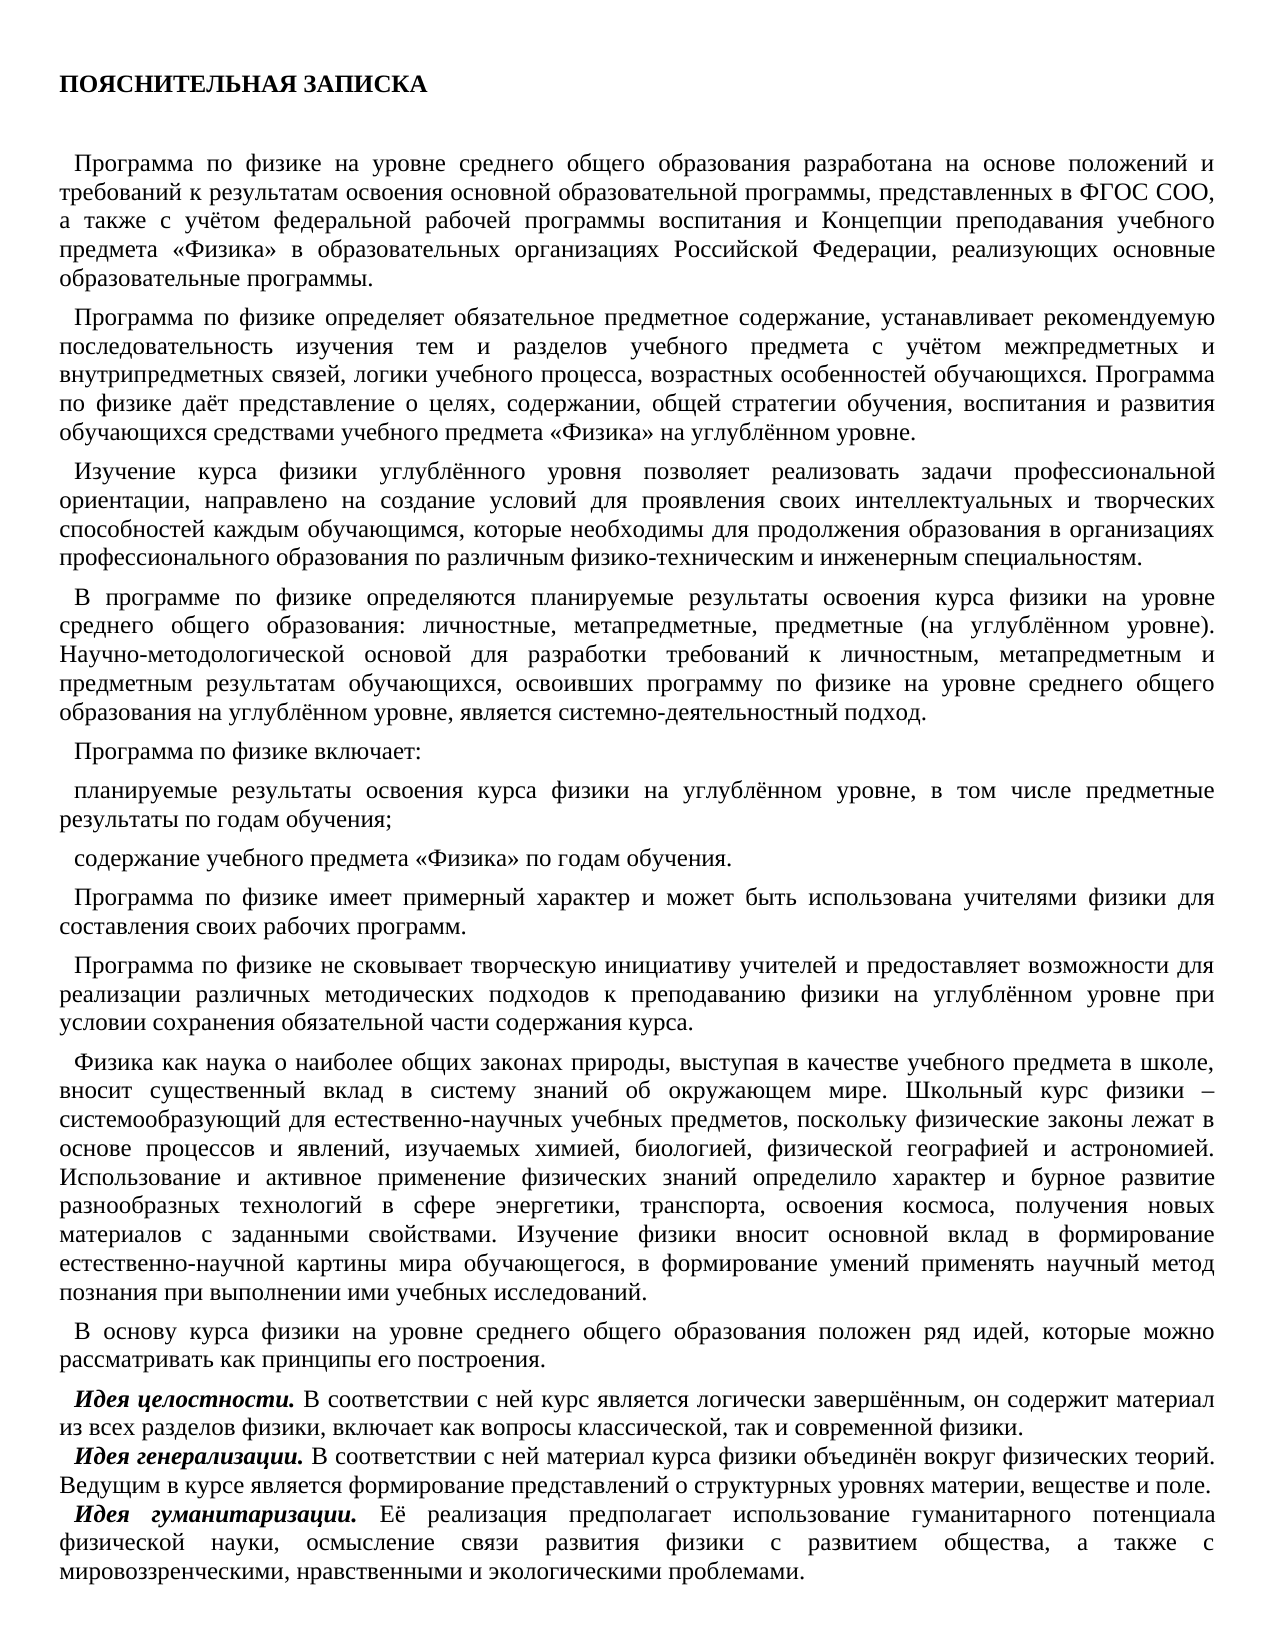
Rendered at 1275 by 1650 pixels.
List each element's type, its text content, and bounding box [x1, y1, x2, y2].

text Идея генерализации. В соответствии с ней материал курса физики объединён вокруг физических теорий. Ведущим в курсе является формирование представлений о структурных уровнях материи, веществе и поле. [59, 1441, 1216, 1499]
text содержание учебного предмета «Физика» по годам обучения. [59, 843, 1216, 872]
text В программе по физике определяются планируемые результаты освоения курса физики на уровне среднего общего образования: личностные, метапредметные, предметные (на углублённом уровне). Научно-методологической основой для разработки требований к личностным, метапредметным и предметным результатам обучающихся, освоивших программу по физике на уровне среднего общего образования на углублённом уровне, является системно-деятельностный подход. [59, 582, 1216, 725]
text Идея целостности. В соответствии с ней курс является логически завершённым, он содержит материал из всех разделов физики, включает как вопросы классической, так и современной физики. [59, 1384, 1216, 1441]
text ПОЯСНИТЕЛЬНАЯ ЗАПИСКА [59, 69, 1216, 98]
text Изучение курса физики углублённого уровня позволяет реализовать задачи профессиональной ориентации, направлено на создание условий для проявления своих интеллектуальных и творческих способностей каждым обучающимся, которые необходимы для продолжения образования в организациях профессионального образования по различным физико-техническим и инженерным специальностям. [59, 456, 1216, 571]
text В основу курса физики на уровне среднего общего образования положен ряд идей, которые можно рассматривать как принципы его построения. [59, 1316, 1216, 1373]
text Программа по физике определяет обязательное предметное содержание, устанавливает рекомендуемую последовательность изучения тем и разделов учебного предмета с учётом межпредметных и внутрипредметных связей, логики учебного процесса, возрастных особенностей обучающихся. Программа по физике даёт представление о целях, содержании, общей стратегии обучения, воспитания и развития обучающихся средствами учебного предмета «Физика» на углублённом уровне. [59, 302, 1216, 446]
text Физика как наука о наиболее общих законах природы, выступая в качестве учебного предмета в школе, вносит существенный вклад в систему знаний об окружающем мире. Школьный курс физики – системообразующий для естественно-научных учебных предметов, поскольку физические законы лежат в основе процессов и явлений, изучаемых химией, биологией, физической географией и астрономией. Использование и активное применение физических знаний определило характер и бурное развитие разнообразных технологий в сфере энергетики, транспорта, освоения космоса, получения новых материалов с заданными свойствами. Изучение физики вносит основной вклад в формирование естественно-научной картины мира обучающегося, в формирование умений применять научный метод познания при выполнении ими учебных исследований. [59, 1047, 1216, 1305]
text Программа по физике не сковывает творческую инициативу учителей и предоставляет возможности для реализации различных методических подходов к преподаванию физики на углублённом уровне при условии сохранения обязательной части содержания курса. [59, 950, 1216, 1036]
text планируемые результаты освоения курса физики на углублённом уровне, в том числе предметные результаты по годам обучения; [59, 775, 1216, 832]
text Идея гуманитаризации. Её реализация предполагает использование гуманитарного потенциала физической науки, осмысление связи развития физики с развитием общества, а также с мировоззренческими, нравственными и экологическими проблемами. [59, 1499, 1216, 1585]
text Программа по физике включает: [59, 736, 1216, 764]
text Программа по физике имеет примерный характер и может быть использована учителями физики для составления своих рабочих программ. [59, 882, 1216, 939]
text Программа по физике на уровне среднего общего образования разработана на основе положений и требований к результатам освоения основной образовательной программы, представленных в ФГОС СОО, а также с учётом федеральной рабочей программы воспитания и Концепции преподавания учебного предмета «Физика» в образовательных организациях Российской Федерации, реализующих основные образовательные программы. [59, 148, 1216, 292]
